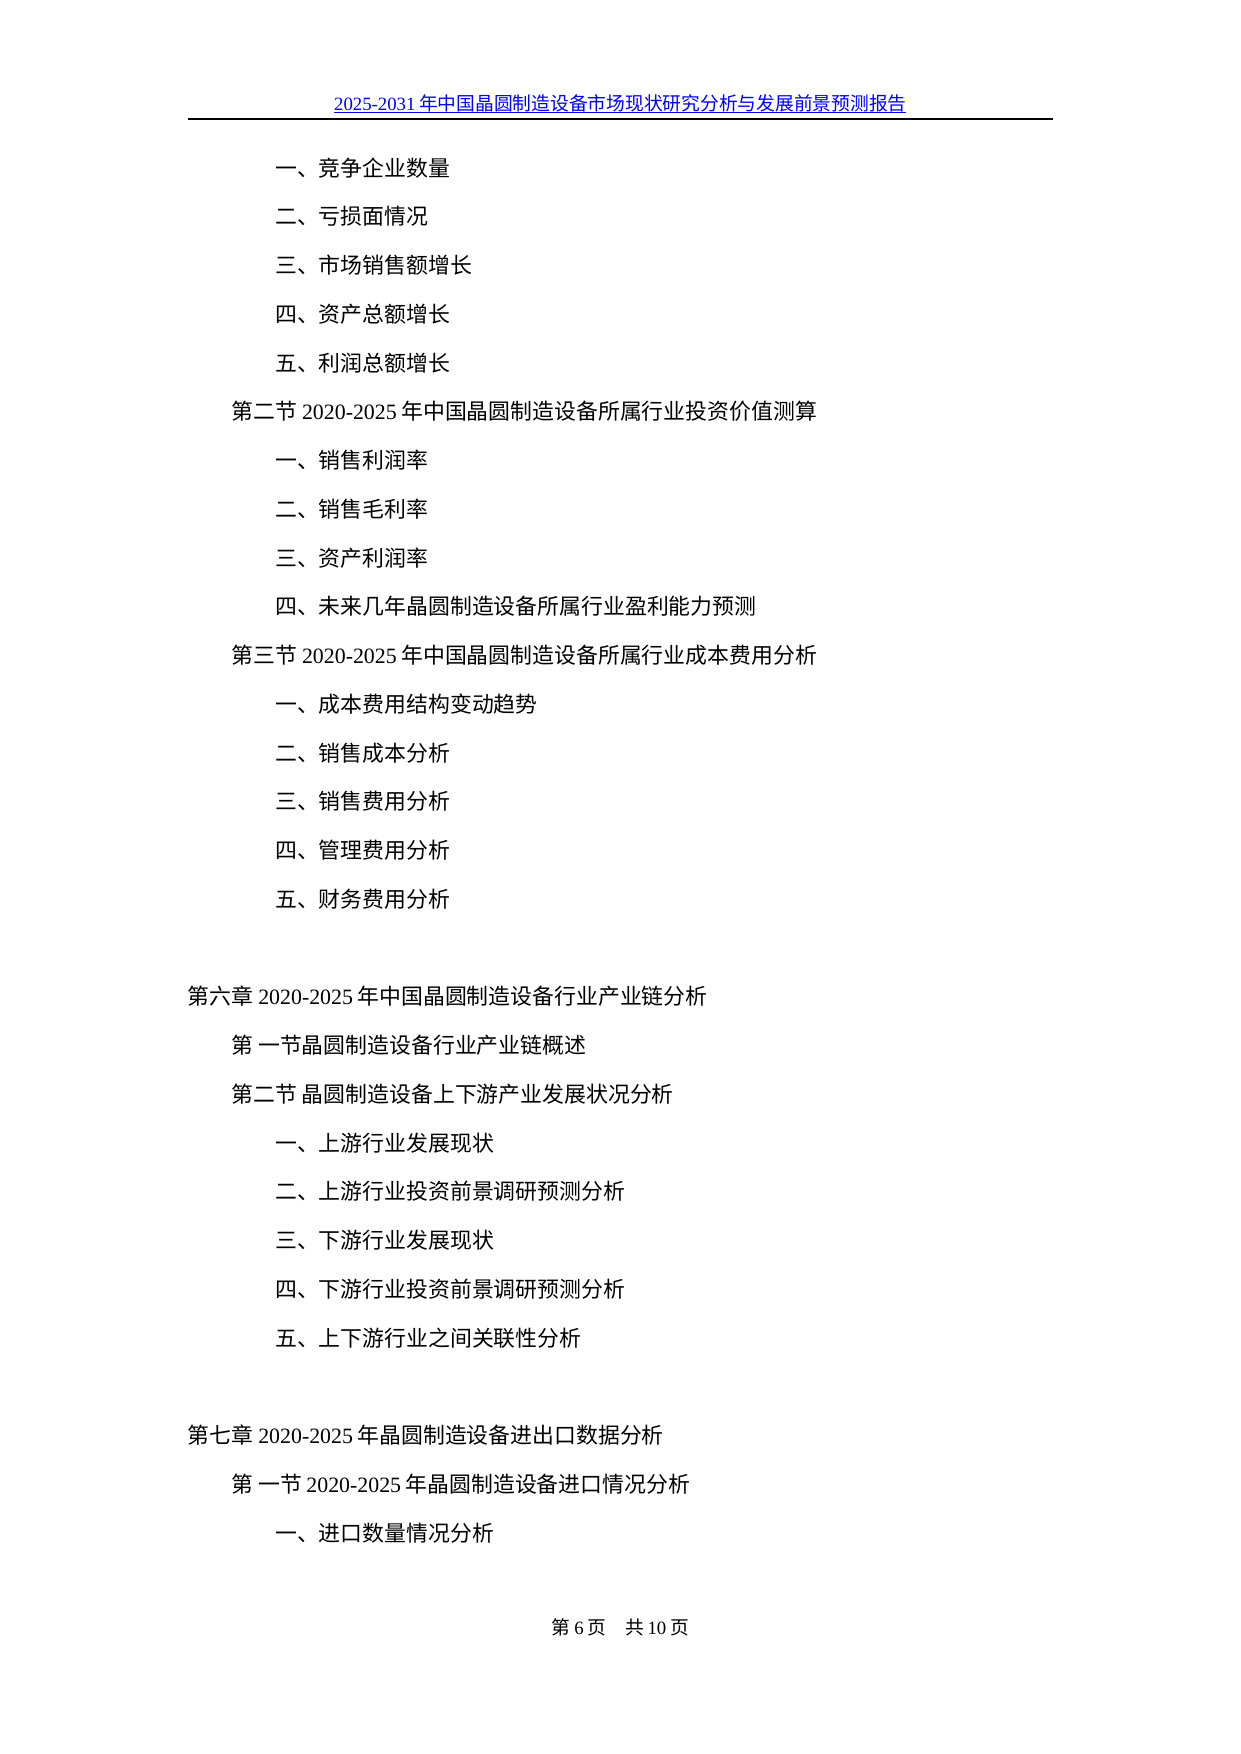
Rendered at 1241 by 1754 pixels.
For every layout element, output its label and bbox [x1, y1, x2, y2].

text [187, 150, 1053, 1548]
